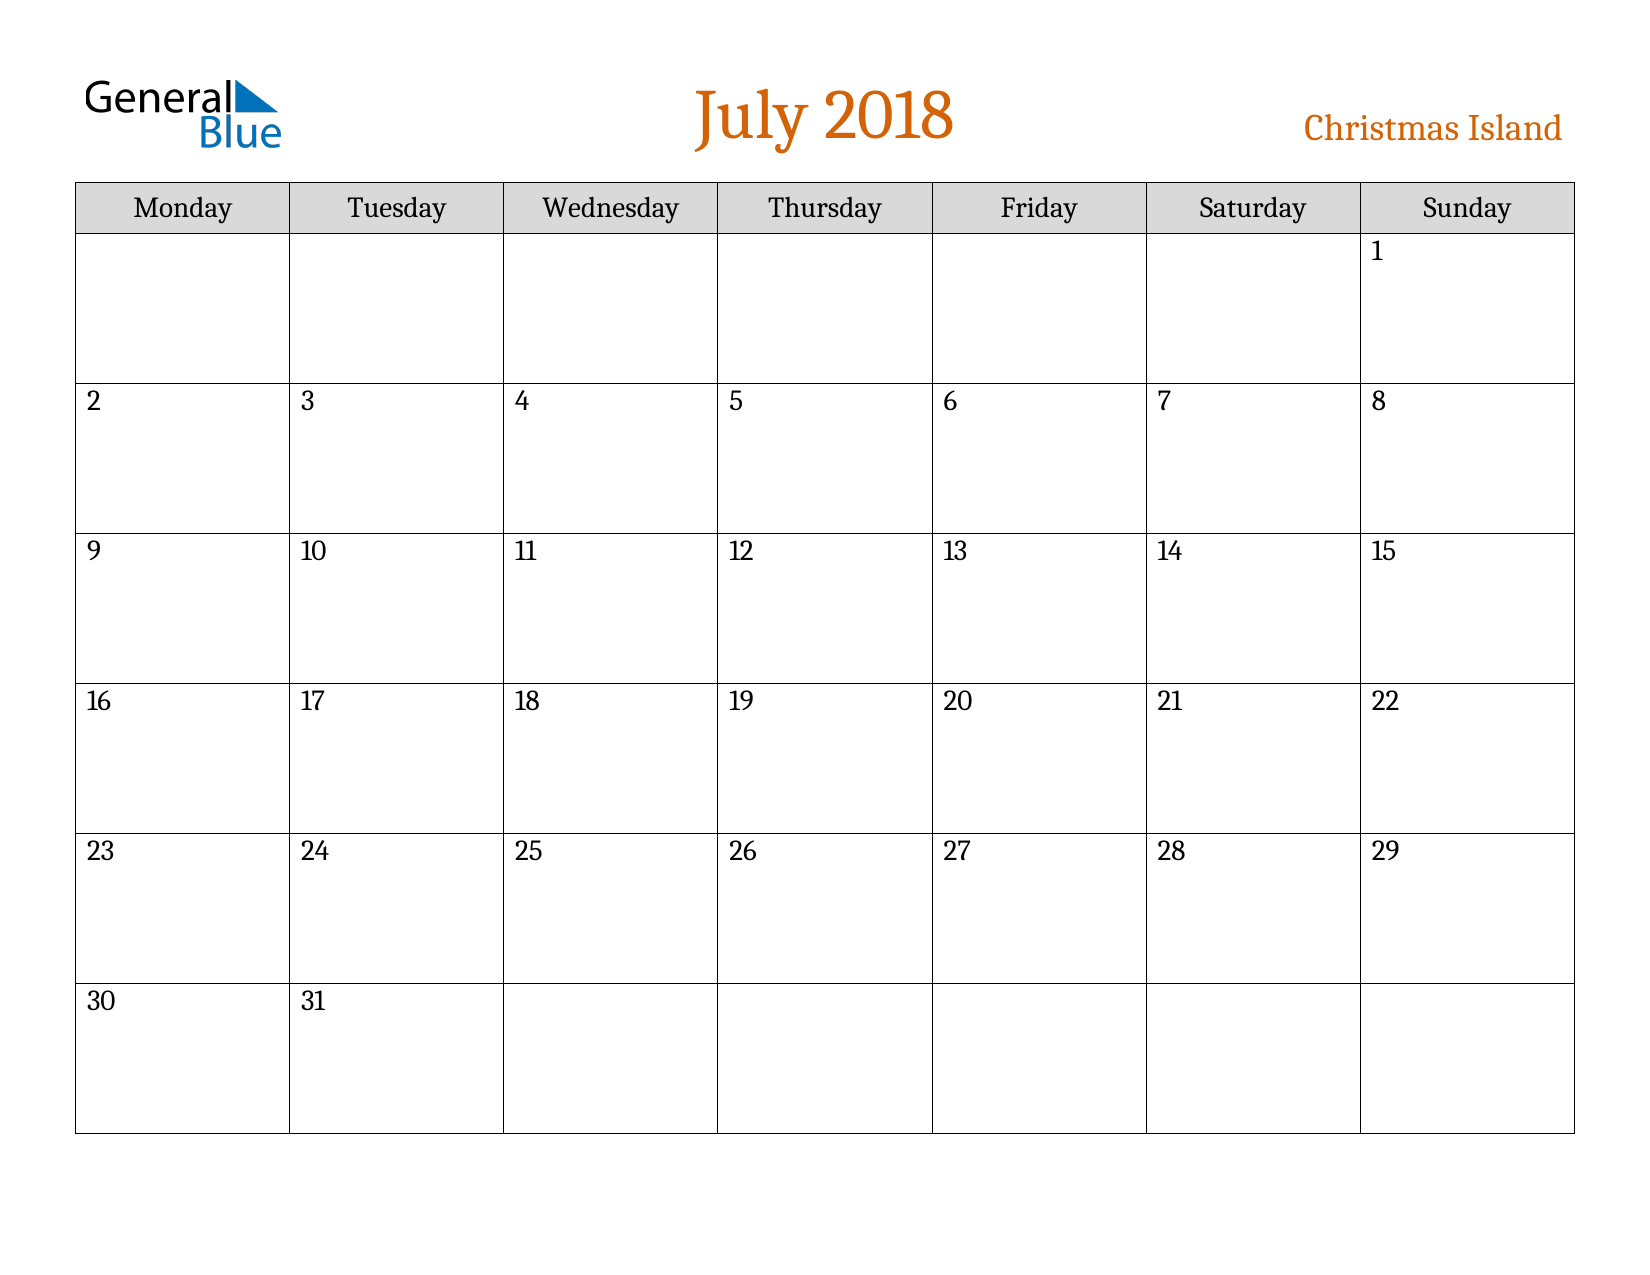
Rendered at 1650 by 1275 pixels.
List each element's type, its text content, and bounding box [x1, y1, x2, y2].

table_cell 5 [718, 384, 932, 420]
table_cell [718, 870, 932, 983]
table_cell 11 [504, 534, 717, 570]
table_cell [76, 570, 289, 683]
table_cell [1147, 720, 1360, 833]
table_cell 16 [76, 684, 289, 720]
table_cell [76, 720, 289, 833]
table_cell [76, 420, 289, 533]
table_cell 29 [1361, 834, 1574, 870]
table_cell [290, 870, 503, 983]
table_cell [718, 1020, 932, 1133]
table_cell [290, 234, 503, 270]
table_cell 13 [933, 534, 1146, 570]
table_cell [718, 234, 932, 270]
table_cell [290, 720, 503, 833]
table_cell [1147, 234, 1360, 270]
table_cell [504, 270, 717, 383]
table_cell Sunday [1361, 183, 1574, 233]
table_cell [504, 720, 717, 833]
table_cell 7 [1147, 384, 1360, 420]
table_cell [290, 270, 503, 383]
table_cell [504, 570, 717, 683]
table_cell [504, 870, 717, 983]
table_cell [290, 570, 503, 683]
table_cell [1361, 984, 1574, 1020]
table_cell Wednesday [504, 183, 717, 233]
table_cell [1361, 720, 1574, 833]
table_cell [718, 420, 932, 533]
table_cell [1147, 984, 1360, 1020]
table_cell [1361, 570, 1574, 683]
table_cell [1361, 420, 1574, 533]
table_cell 19 [718, 684, 932, 720]
table_cell [718, 984, 932, 1020]
table_cell [76, 870, 289, 983]
table_header Christmas Island [1146, 75, 1574, 182]
table_cell 1 [1361, 234, 1574, 270]
table_cell 10 [290, 534, 503, 570]
table_cell 14 [1147, 534, 1360, 570]
table_cell 15 [1361, 534, 1574, 570]
table_cell [504, 420, 717, 533]
table_cell [933, 234, 1146, 270]
table_header [76, 75, 503, 182]
table_cell [504, 234, 717, 270]
table_cell [718, 720, 932, 833]
table_cell 28 [1147, 834, 1360, 870]
table_cell [290, 420, 503, 533]
table_cell [718, 570, 932, 683]
table_cell 31 [290, 984, 503, 1020]
table_cell 6 [933, 384, 1146, 420]
table_cell 23 [76, 834, 289, 870]
table_cell [1147, 870, 1360, 983]
table_cell [933, 270, 1146, 383]
table_cell [1147, 270, 1360, 383]
table_cell [933, 720, 1146, 833]
table_cell Saturday [1147, 183, 1360, 233]
table_cell [290, 1020, 503, 1133]
table_cell [933, 870, 1146, 983]
table_cell 22 [1361, 684, 1574, 720]
table_cell Thursday [718, 183, 932, 233]
table_cell 27 [933, 834, 1146, 870]
table_cell 12 [718, 534, 932, 570]
table_cell 18 [504, 684, 717, 720]
table_header July 2018 [504, 75, 1146, 182]
table_cell [504, 1020, 717, 1133]
table_cell [933, 570, 1146, 683]
table_cell 20 [933, 684, 1146, 720]
table_cell 3 [290, 384, 503, 420]
table_cell [76, 1020, 289, 1133]
table_cell 21 [1147, 684, 1360, 720]
table_cell [933, 420, 1146, 533]
table_cell 9 [76, 534, 289, 570]
table_cell [76, 234, 289, 270]
table_cell Monday [76, 183, 289, 233]
table_cell [933, 1020, 1146, 1133]
table_cell [76, 270, 289, 383]
table_cell 30 [76, 984, 289, 1020]
table_cell [1361, 270, 1574, 383]
table_cell 8 [1361, 384, 1574, 420]
table_cell 4 [504, 384, 717, 420]
table_cell Tuesday [290, 183, 503, 233]
table_cell [1147, 1020, 1360, 1133]
table_cell Friday [933, 183, 1146, 233]
table_cell 2 [76, 384, 289, 420]
table_cell [1361, 870, 1574, 983]
picture [86, 80, 281, 148]
table_cell [1147, 570, 1360, 683]
table_cell [933, 984, 1146, 1020]
table_cell [718, 270, 932, 383]
table_cell 26 [718, 834, 932, 870]
table_cell [1361, 1020, 1574, 1133]
table_cell 25 [504, 834, 717, 870]
table_cell 17 [290, 684, 503, 720]
table_cell [1147, 420, 1360, 533]
table_cell [504, 984, 717, 1020]
table_cell 24 [290, 834, 503, 870]
